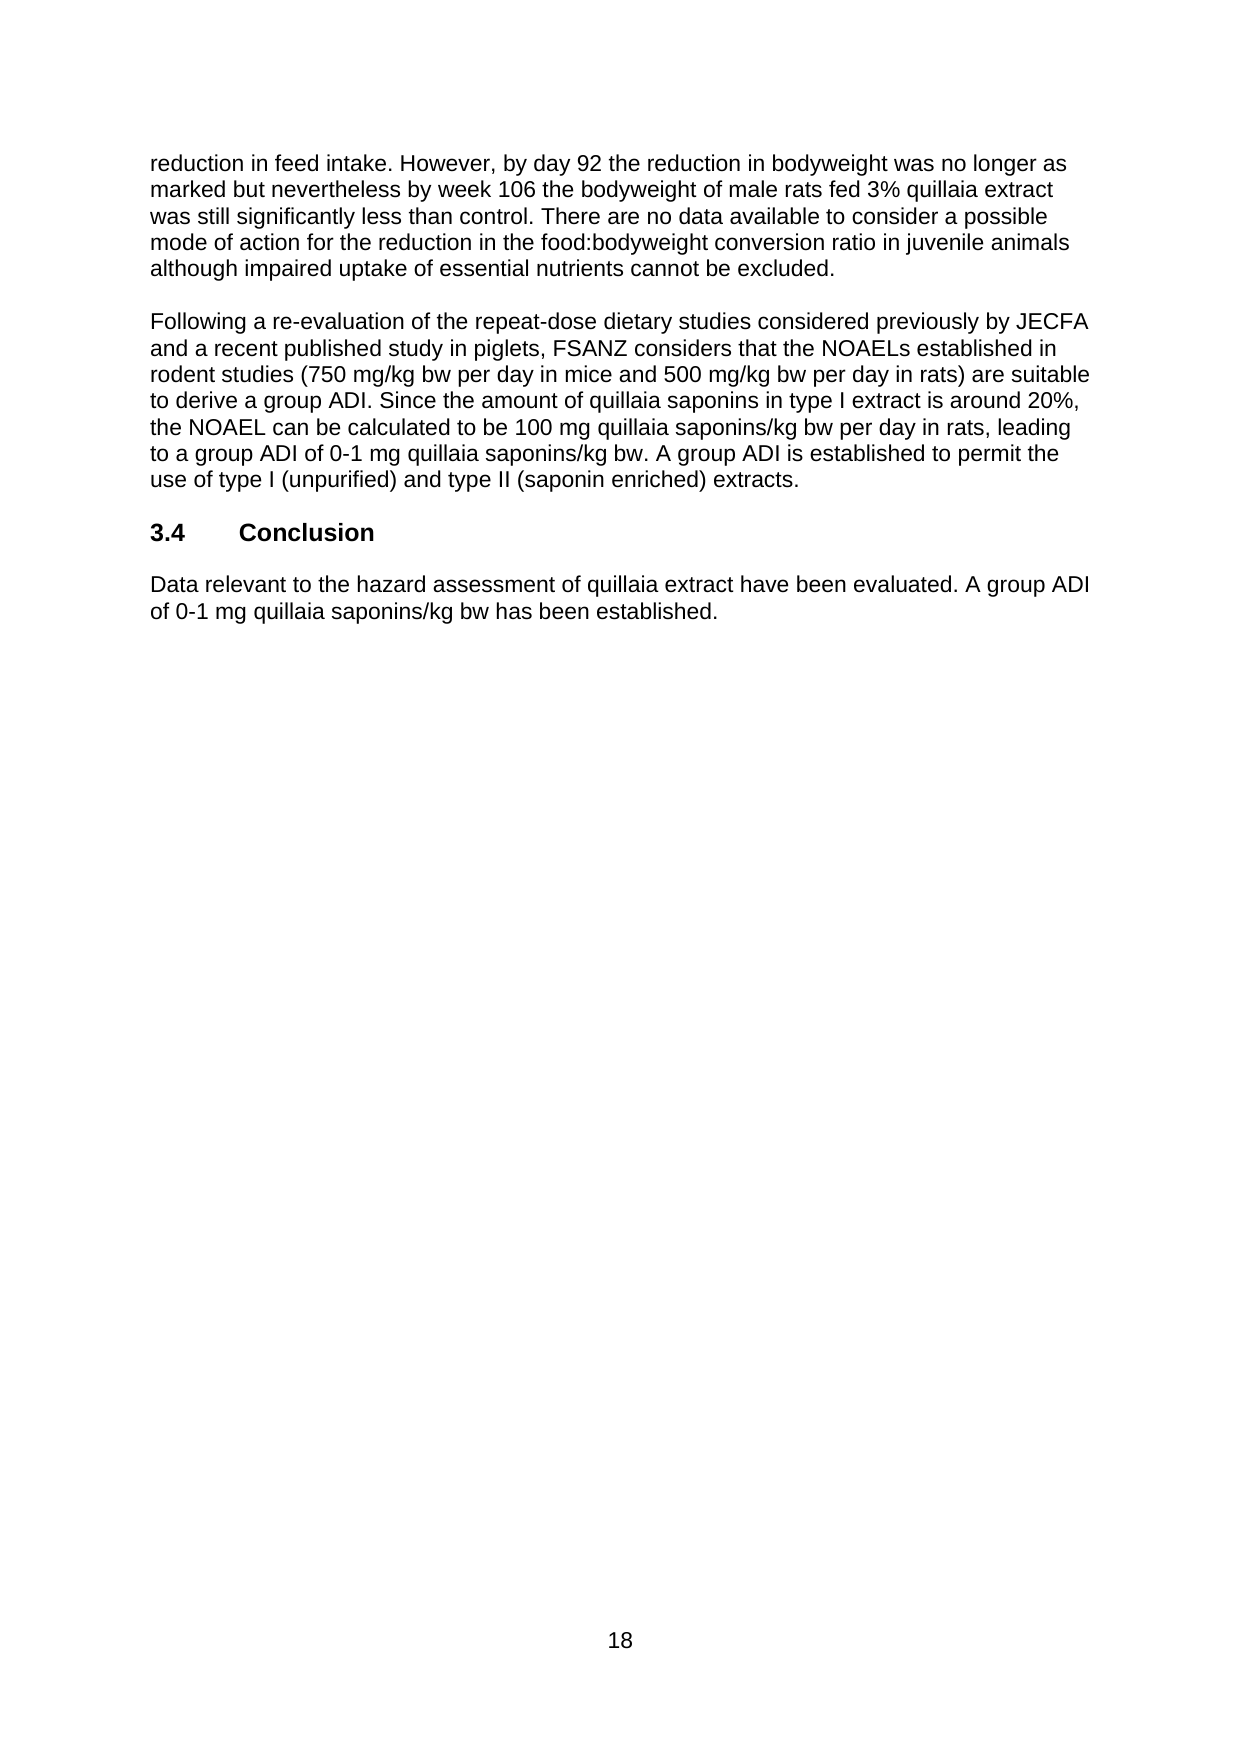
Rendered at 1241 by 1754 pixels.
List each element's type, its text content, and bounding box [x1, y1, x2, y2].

text 3.4 Conclusion [150, 518, 1090, 546]
text Data relevant to the hazard assessment of quillaia extract have been evaluated. A group ADI of 0-1 mg quillaia saponins/kg bw has been established. [150, 571, 1090, 624]
text Following a re-evaluation of the repeat-dose dietary studies considered previously by JECFA and a recent published study in piglets, FSANZ considers that the NOAELs established in rodent studies (750 mg/kg bw per day in mice and 500 mg/kg bw per day in rats) are suitable to derive a group ADI. Since the amount of quillaia saponins in type I extract is around 20%, the NOAEL can be calculated to be 100 mg quillaia saponins/kg bw per day in rats, leading to a group ADI of 0-1 mg quillaia saponins/kg bw. A group ADI is established to permit the use of type I (unpurified) and type II (saponin enriched) extracts. [150, 308, 1090, 493]
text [150, 150, 1090, 282]
